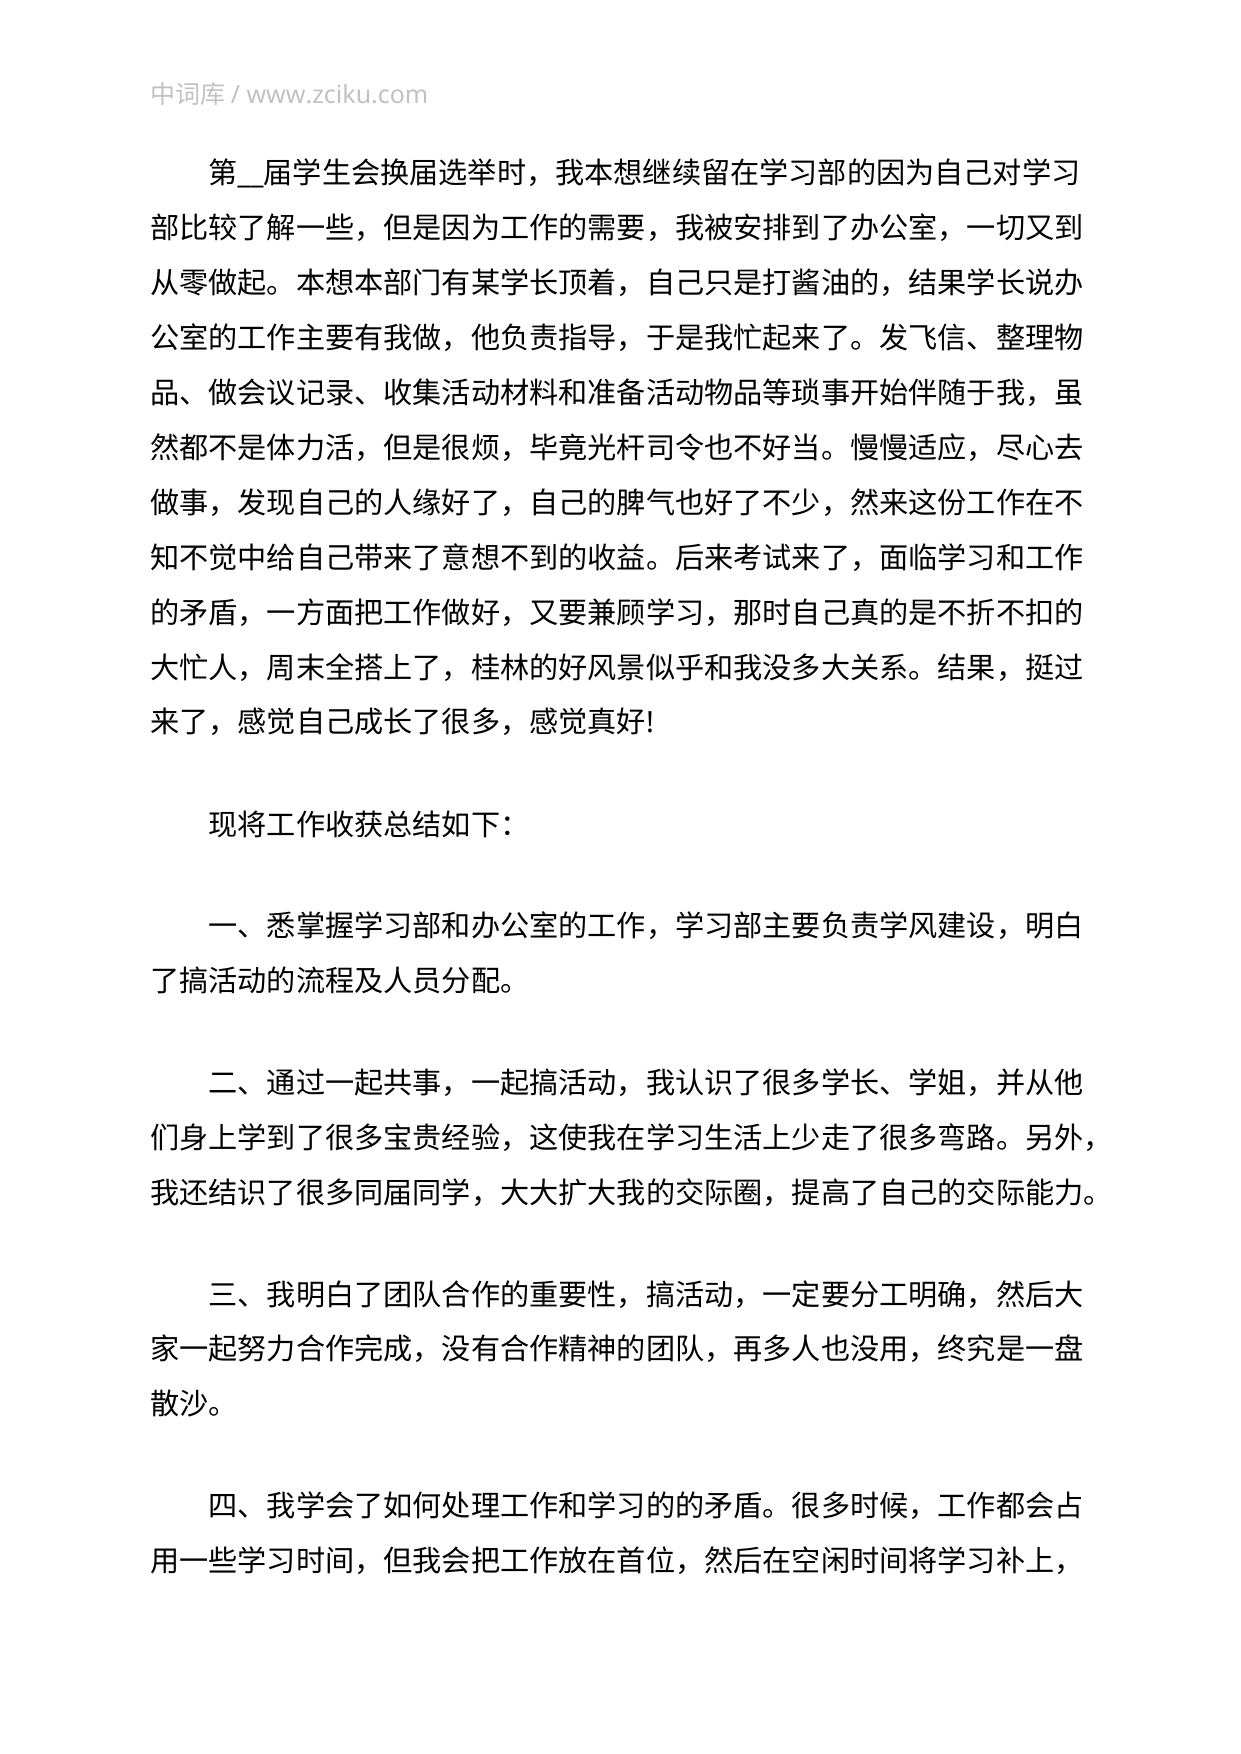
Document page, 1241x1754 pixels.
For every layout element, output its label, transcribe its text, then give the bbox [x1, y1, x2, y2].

text 现将工作收获总结如下： [150, 801, 1090, 843]
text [150, 1483, 1090, 1580]
text 二、通过一起共事，一起搞活动，我认识了很多学长、学姐，并从他们身上学到了很多宝贵经验，这使我在学习生活上少走了很多弯路。另外，我还结识了很多同届同学，大大扩大我的交际圈，提高了自己的交际能力。 [150, 1059, 1090, 1212]
text 第__届学生会换届选举时，我本想继续留在学习部的因为自己对学习部比较了解一些，但是因为工作的需要，我被安排到了办公室，一切又到从零做起。本想本部门有某学长顶着，自己只是打酱油的，结果学长说办公室的工作主要有我做，他负责指导，于是我忙起来了。发飞信、整理物品、做会议记录、收集活动材料和准备活动物品等琐事开始伴随于我，虽然都不是体力活，但是很烦，毕竟光杆司令也不好当。慢慢适应，尽心去做事，发现自己的人缘好了，自己的脾气也好了不少，然来这份工作在不知不觉中给自己带来了意想不到的收益。后来考试来了，面临学习和工作的矛盾，一方面把工作做好，又要兼顾学习，那时自己真的是不折不扣的大忙人，周末全搭上了，桂林的好风景似乎和我没多大关系。结果，挺过来了，感觉自己成长了很多，感觉真好! [150, 150, 1090, 741]
text 三、我明白了团队合作的重要性，搞活动，一定要分工明确，然后大家一起努力合作完成，没有合作精神的团队，再多人也没用，终究是一盘散沙。 [150, 1271, 1090, 1423]
text 一、悉掌握学习部和办公室的工作，学习部主要负责学风建设，明白了搞活动的流程及人员分配。 [150, 903, 1090, 1000]
